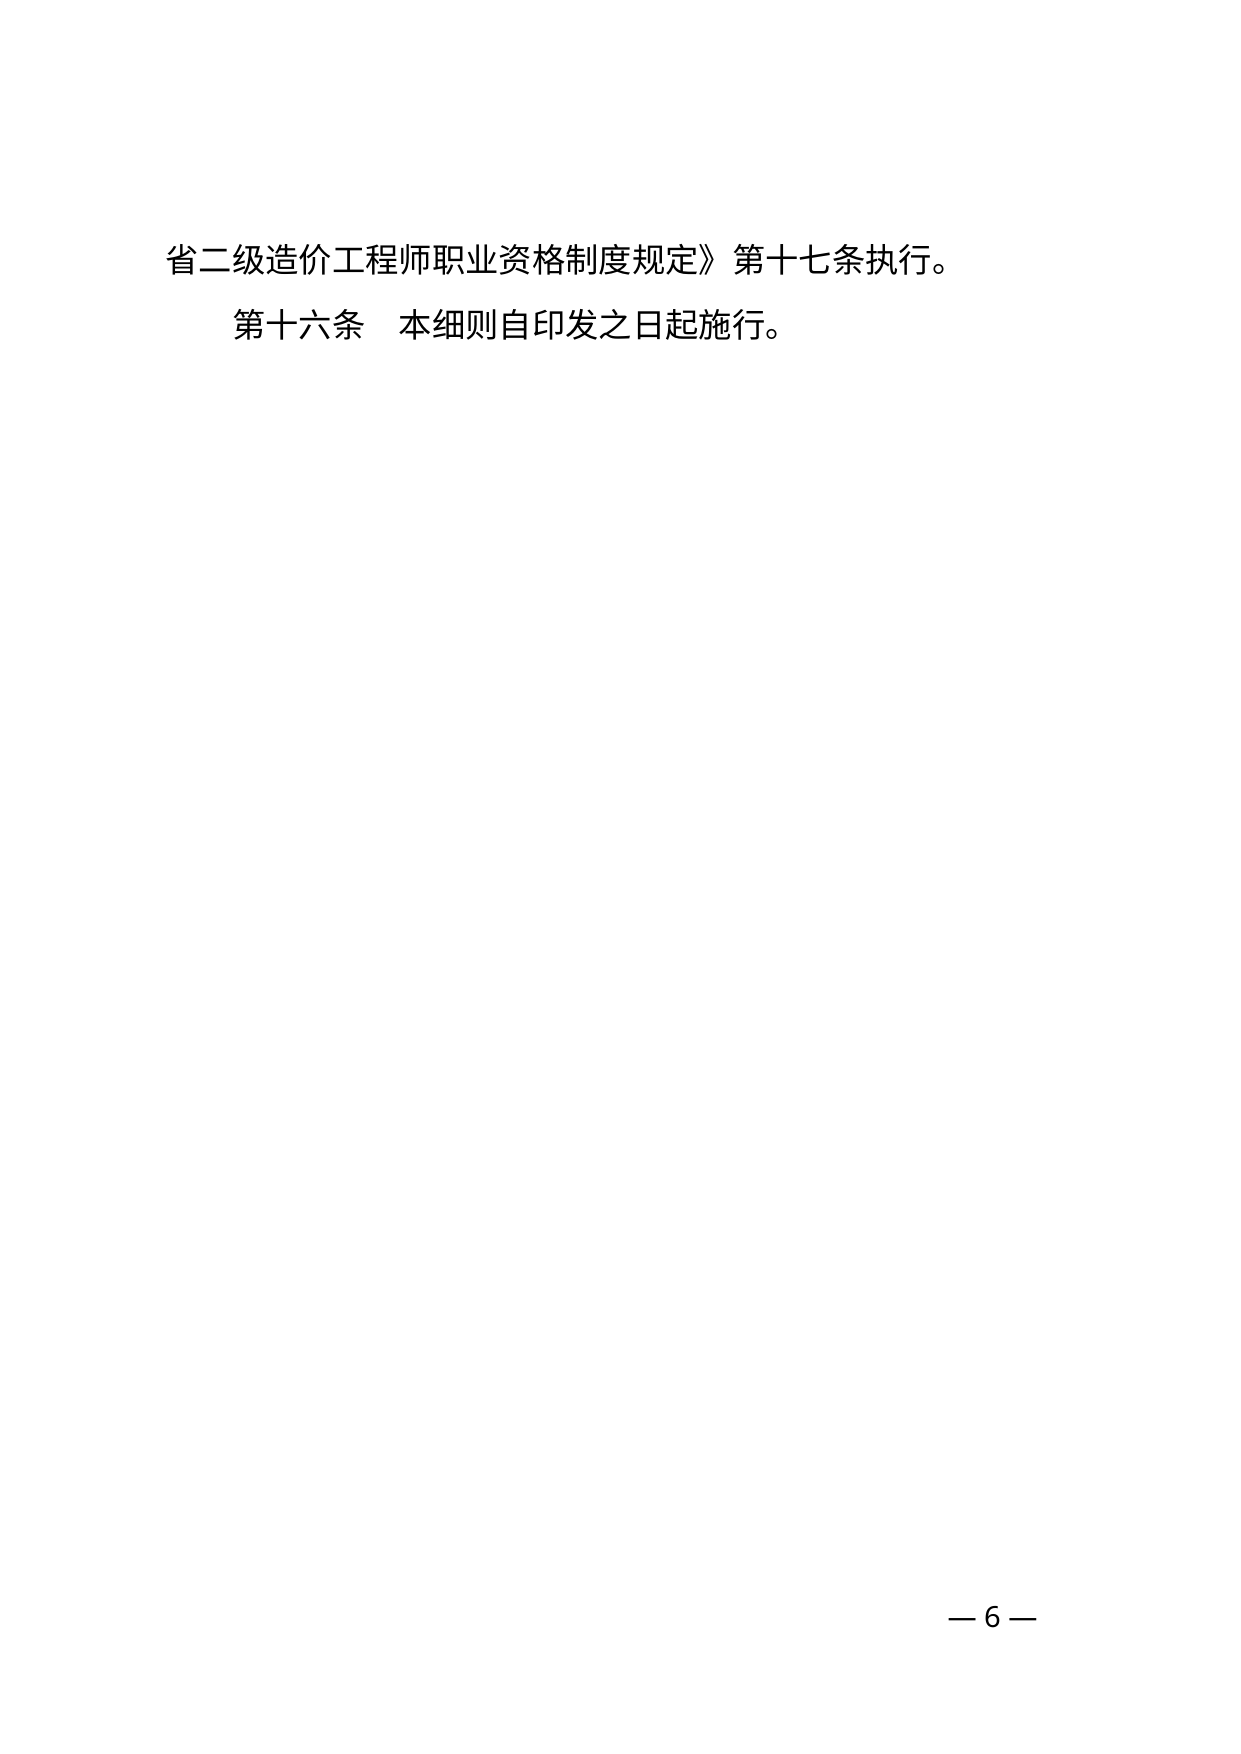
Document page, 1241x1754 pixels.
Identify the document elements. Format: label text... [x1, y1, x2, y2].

text 第十六条 本细则自印发之日起施行。 [165, 291, 1075, 356]
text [165, 226, 1075, 291]
